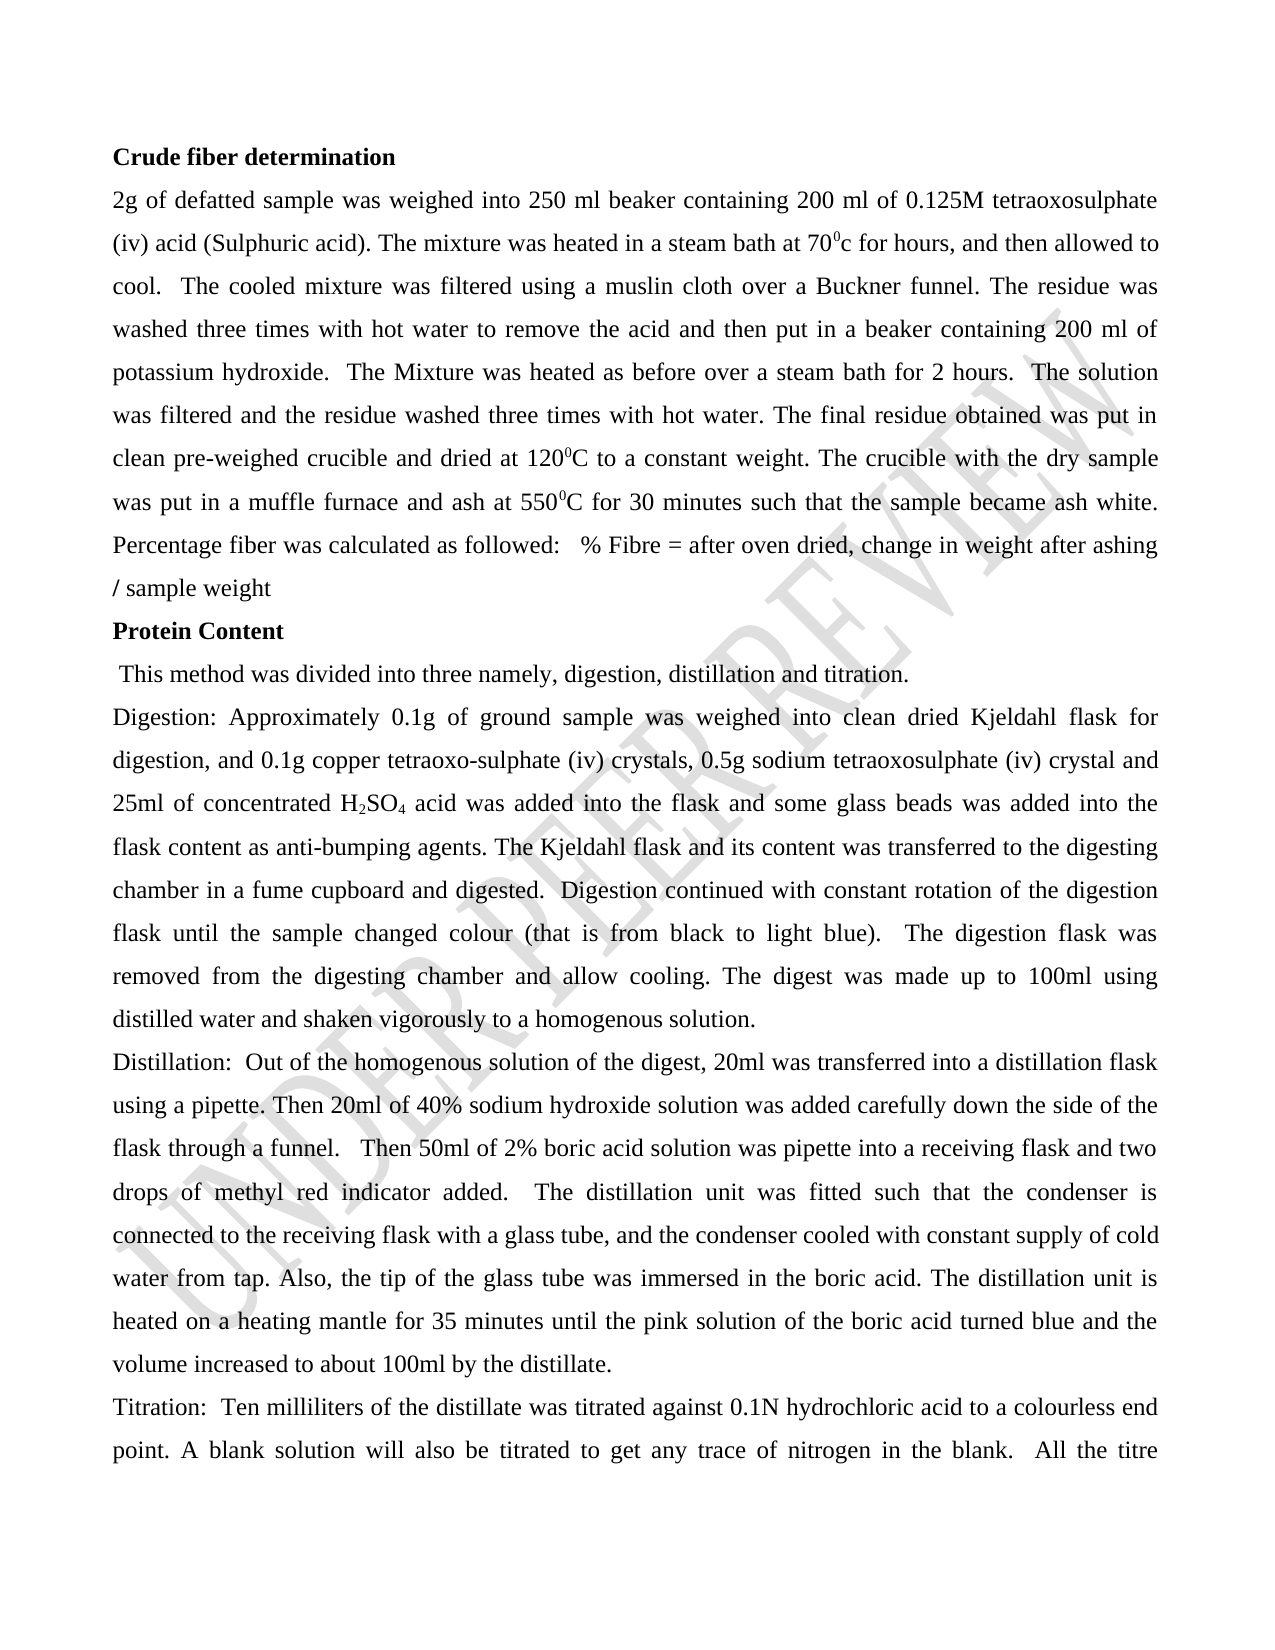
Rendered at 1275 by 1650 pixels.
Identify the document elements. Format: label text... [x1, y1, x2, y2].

text Digestion: Approximately 0.1g of ground sample was weighed into clean dried Kjeldahl flask for digestion, and 0.1g copper tetraoxo-sulphate (iv) crystals, 0.5g sodium tetraoxosulphate (iv) crystal and 25ml of concentrated H2SO4 acid was added into the flask and some glass beads was added into the flask content as anti-bumping agents. The Kjeldahl flask and its content was transferred to the digesting chamber in a fume cupboard and digested. Digestion continued with constant rotation of the digestion flask until the sample changed colour (that is from black to light blue). The digestion flask was removed from the digesting chamber and allow cooling. The digest was made up to 100ml using distilled water and shaken vigorously to a homogenous solution. [112, 702, 1159, 1033]
text Crude fiber determination [112, 142, 1159, 170]
text Distillation: Out of the homogenous solution of the digest, 20ml was transferred into a distillation flask using a pipette. Then 20ml of 40% sodium hydroxide solution was added carefully down the side of the flask through a funnel. Then 50ml of 2% boric acid solution was pipette into a receiving flask and two drops of methyl red indicator added. The distillation unit was fitted such that the condenser is connected to the receiving flask with a glass tube, and the condenser cooled with constant supply of cold water from tap. Also, the tip of the glass tube was immersed in the boric acid. The distillation unit is heated on a heating mantle for 35 minutes until the pink solution of the boric acid turned blue and the volume increased to about 100ml by the distillate. [112, 1047, 1159, 1378]
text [112, 1392, 1159, 1464]
text 2g of defatted sample was weighed into 250 ml beaker containing 200 ml of 0.125M tetraoxosulphate (iv) acid (Sulphuric acid). The mixture was heated in a steam bath at 700c for hours, and then allowed to cool. The cooled mixture was filtered using a muslin cloth over a Buckner funnel. The residue was washed three times with hot water to remove the acid and then put in a beaker containing 200 ml of potassium hydroxide. The Mixture was heated as before over a steam bath for 2 hours. The solution was filtered and the residue washed three times with hot water. The final residue obtained was put in clean pre-weighed crucible and dried at 1200C to a constant weight. The crucible with the dry sample was put in a muffle furnace and ash at 5500C for 30 minutes such that the sample became ash white. Percentage fiber was calculated as followed: % Fibre = after oven dried, change in weight after ashing / sample weight [112, 185, 1159, 602]
text Protein Content [112, 616, 1159, 645]
text This method was divided into three namely, digestion, distillation and titration. [112, 659, 1159, 688]
